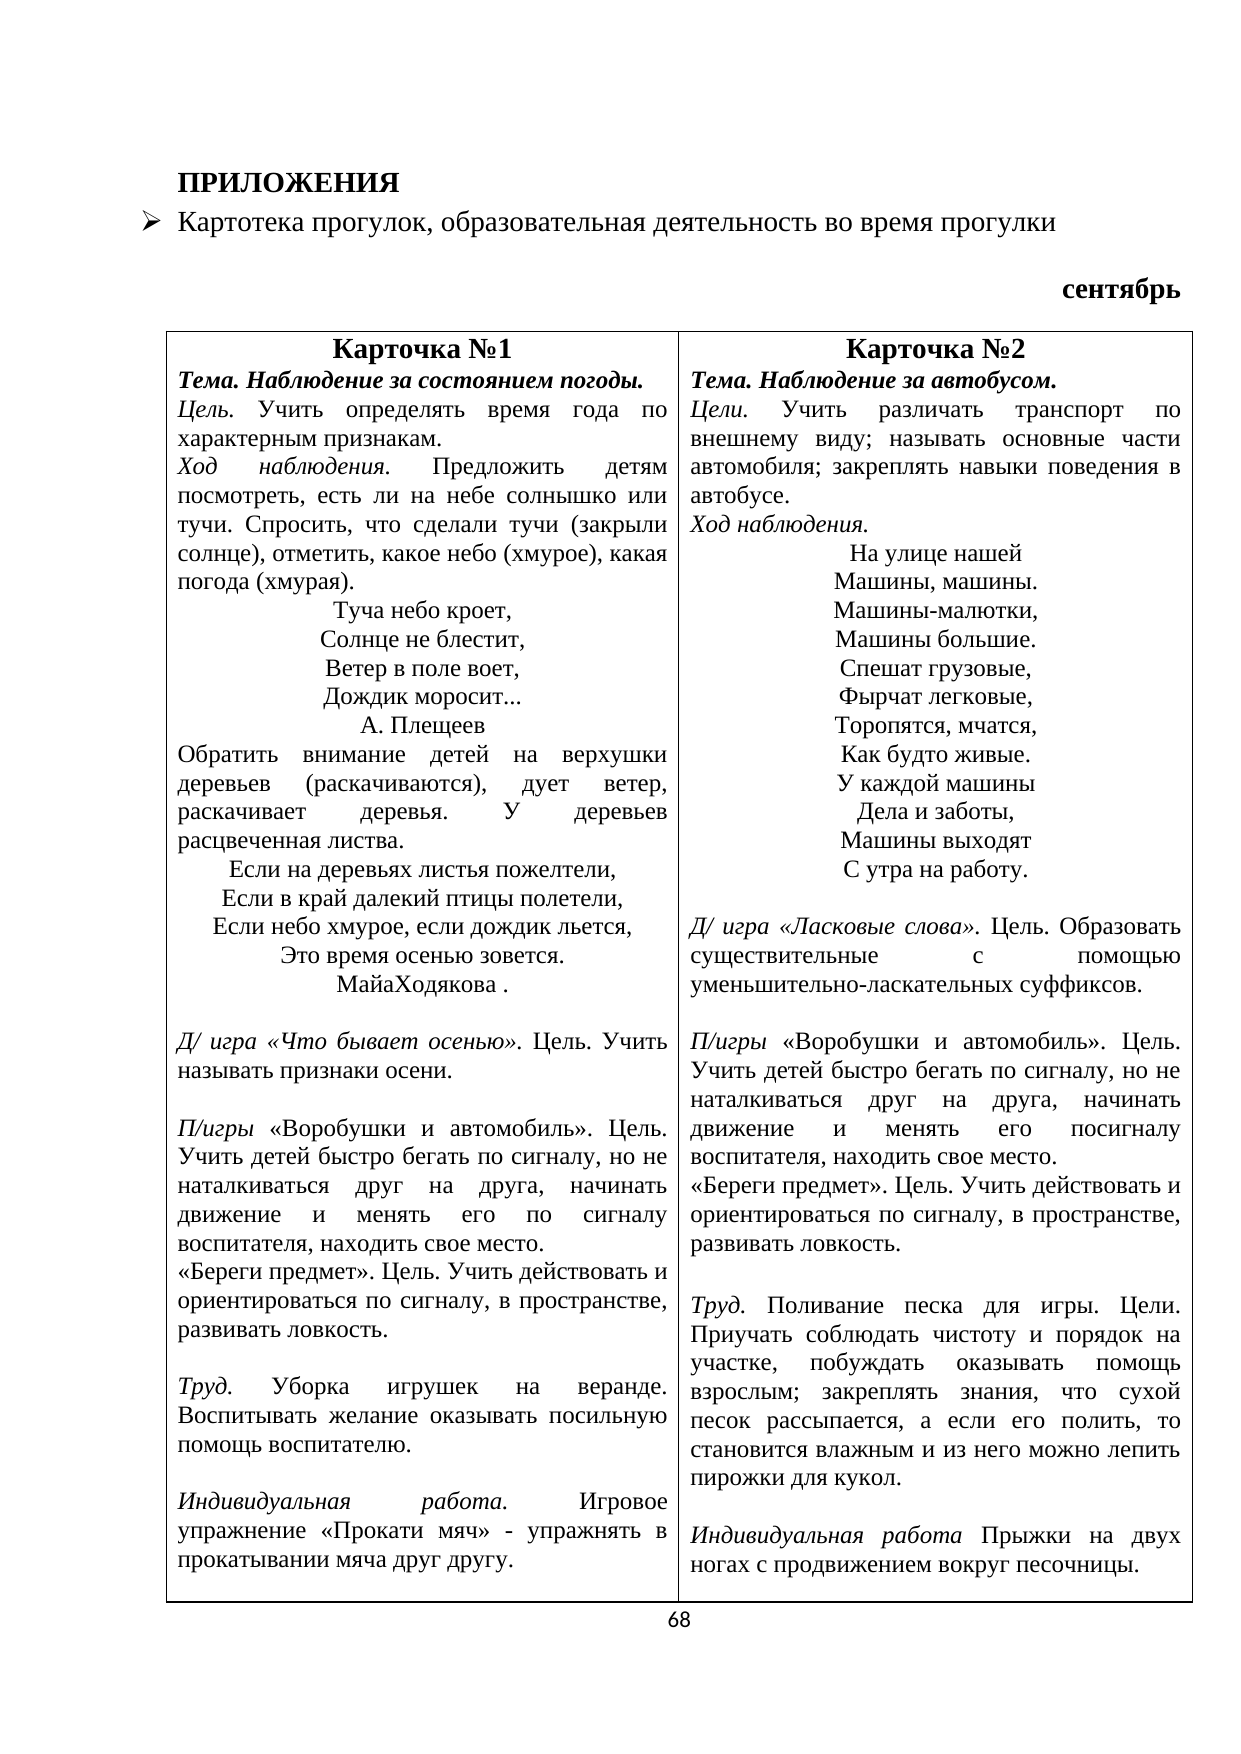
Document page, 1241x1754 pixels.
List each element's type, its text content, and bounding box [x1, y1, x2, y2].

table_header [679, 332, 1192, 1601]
list Картотека прогулок, образовательная деятельность во время прогулки [140, 204, 1092, 238]
text ПРИЛОЖЕНИЯ [177, 166, 1181, 199]
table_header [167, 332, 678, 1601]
text сентябрь [177, 271, 1181, 305]
